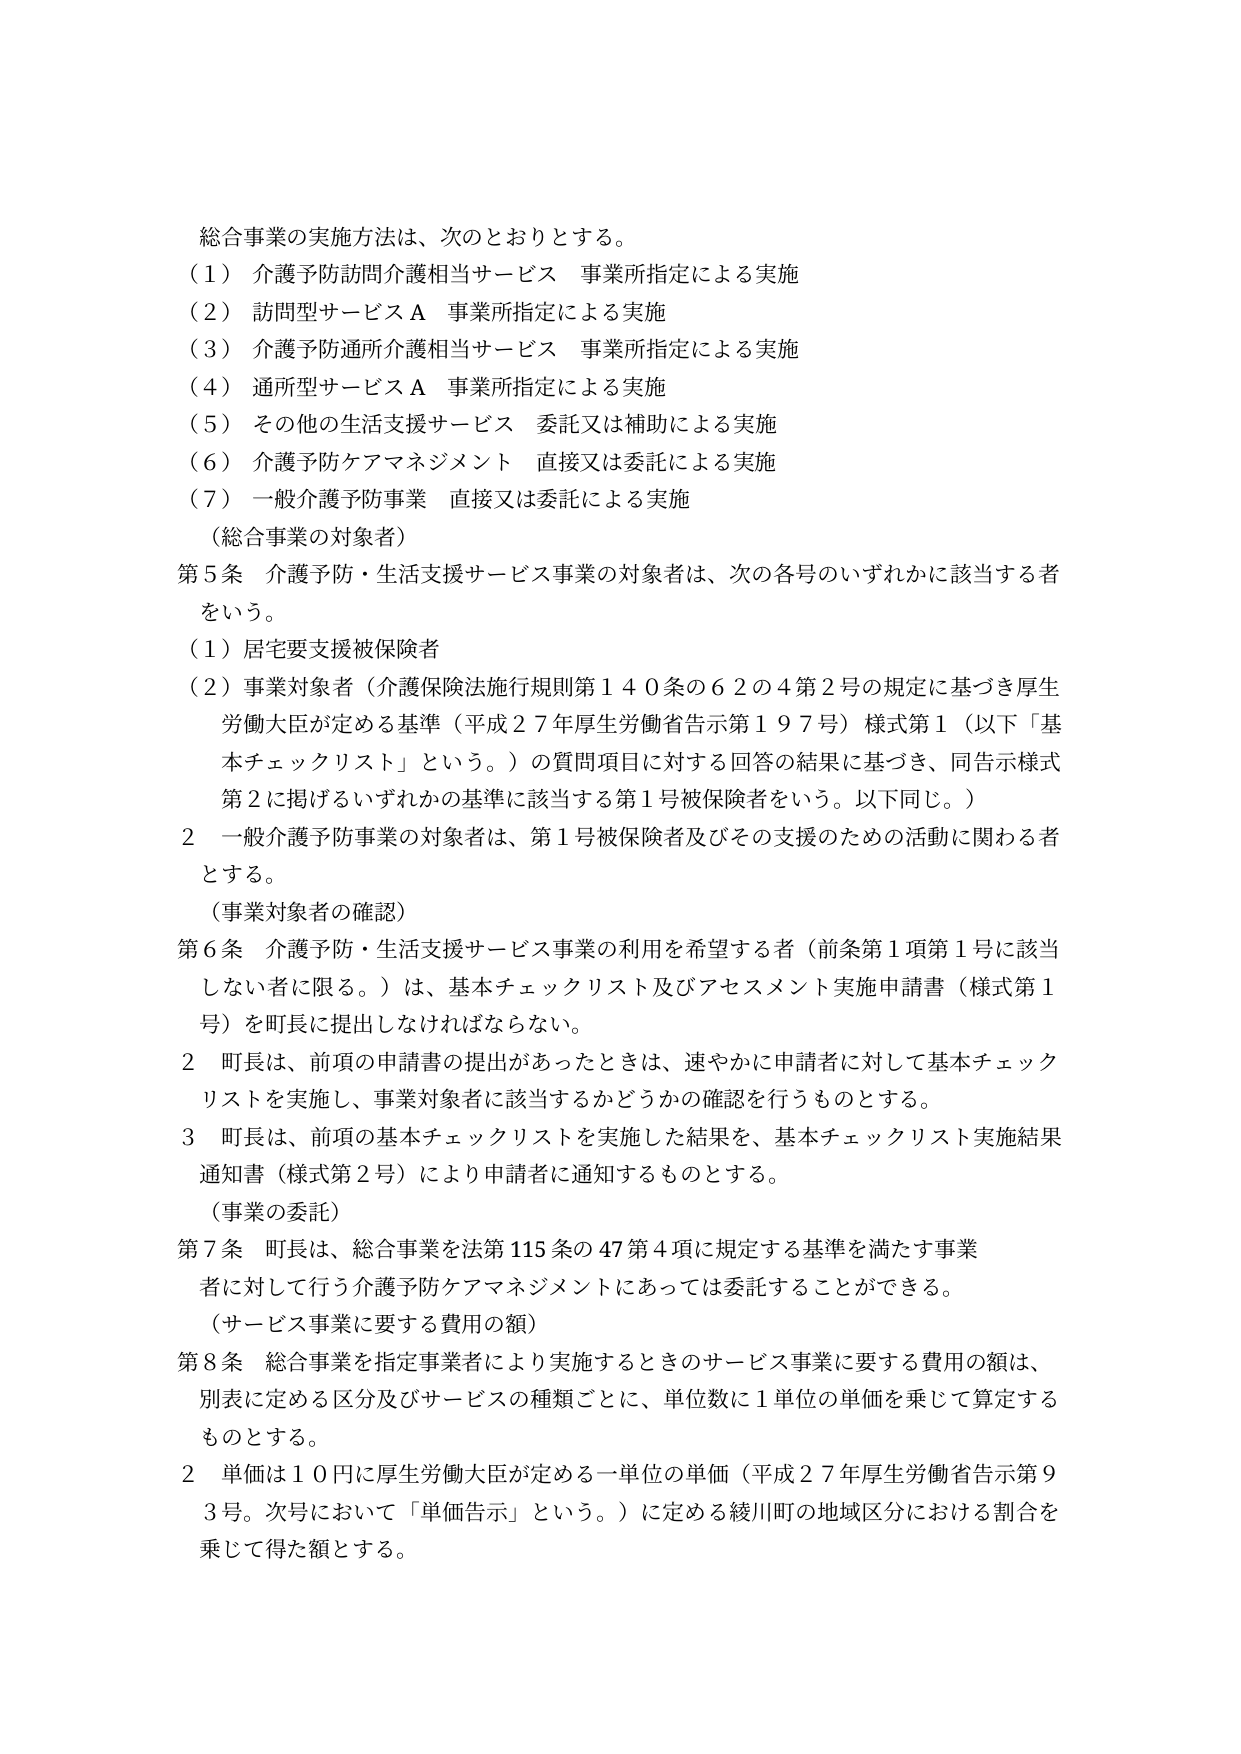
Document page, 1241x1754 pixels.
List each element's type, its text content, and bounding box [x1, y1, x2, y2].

text 総合事業の実施方法は、次のとおりとする。 [177, 217, 1063, 254]
text ３ 町長は、前項の基本チェックリストを実施した結果を、基本チェックリスト実施結果通知書（様式第２号）により申請者に通知するものとする。 [177, 1117, 1063, 1192]
text 第５条 介護予防・生活支援サービス事業の対象者は、次の各号のいずれかに該当する者をいう。 [177, 554, 1063, 629]
list その他の生活支援サービス 委託又は補助による実施 [177, 404, 1063, 442]
list 介護予防訪問介護相当サービス 事業所指定による実施 [177, 254, 1063, 292]
text （事業の委託） [177, 1192, 1063, 1229]
list 一般介護予防事業 直接又は委託による実施 [177, 479, 1063, 517]
text 第７条 町長は、総合事業を法第115条の47第４項に規定する基準を満たす事業 [177, 1229, 1063, 1267]
list 通所型サービスA 事業所指定による実施 [177, 367, 1063, 404]
text ２ 単価は１０円に厚生労働大臣が定める一単位の単価（平成２７年厚生労働省告示第９３号。次号において「単価告示」という。）に定める綾川町の地域区分における割合を乗じて得た額とする。 [177, 1454, 1063, 1567]
list 介護予防通所介護相当サービス 事業所指定による実施 [177, 329, 1063, 367]
text ２ 一般介護予防事業の対象者は、第１号被保険者及びその支援のための活動に関わる者とする。 [177, 817, 1063, 892]
text ２ 町長は、前項の申請書の提出があったときは、速やかに申請者に対して基本チェックリストを実施し、事業対象者に該当するかどうかの確認を行うものとする。 [177, 1042, 1063, 1117]
text （サービス事業に要する費用の額） [177, 1304, 1063, 1342]
text 第８条 総合事業を指定事業者により実施するときのサービス事業に要する費用の額は、 [177, 1342, 1063, 1379]
list 訪問型サービスA 事業所指定による実施 [177, 292, 1063, 329]
list 介護予防ケアマネジメント 直接又は委託による実施 [177, 442, 1063, 479]
text 第６条 介護予防・生活支援サービス事業の利用を希望する者（前条第１項第１号に該当しない者に限る。）は、基本チェックリスト及びアセスメント実施申請書（様式第１号）を町長に提出しなければならない。 [177, 929, 1063, 1042]
text （事業対象者の確認） [177, 892, 1063, 929]
text 者に対して行う介護予防ケアマネジメントにあっては委託することができる。 [177, 1267, 1063, 1304]
text （１）居宅要支援被保険者 [177, 629, 1063, 667]
text （総合事業の対象者） [177, 517, 1063, 554]
text （２）事業対象者（介護保険法施行規則第１４０条の６２の４第２号の規定に基づき厚生労働大臣が定める基準（平成２７年厚生労働省告示第１９７号）様式第１（以下「基本チェックリスト」という。）の質問項目に対する回答の結果に基づき、同告示様式第２に掲げるいずれかの基準に該当する第１号被保険者をいう。以下同じ。） [177, 667, 1063, 817]
text 別表に定める区分及びサービスの種類ごとに、単位数に１単位の単価を乗じて算定するものとする。 [177, 1379, 1063, 1454]
